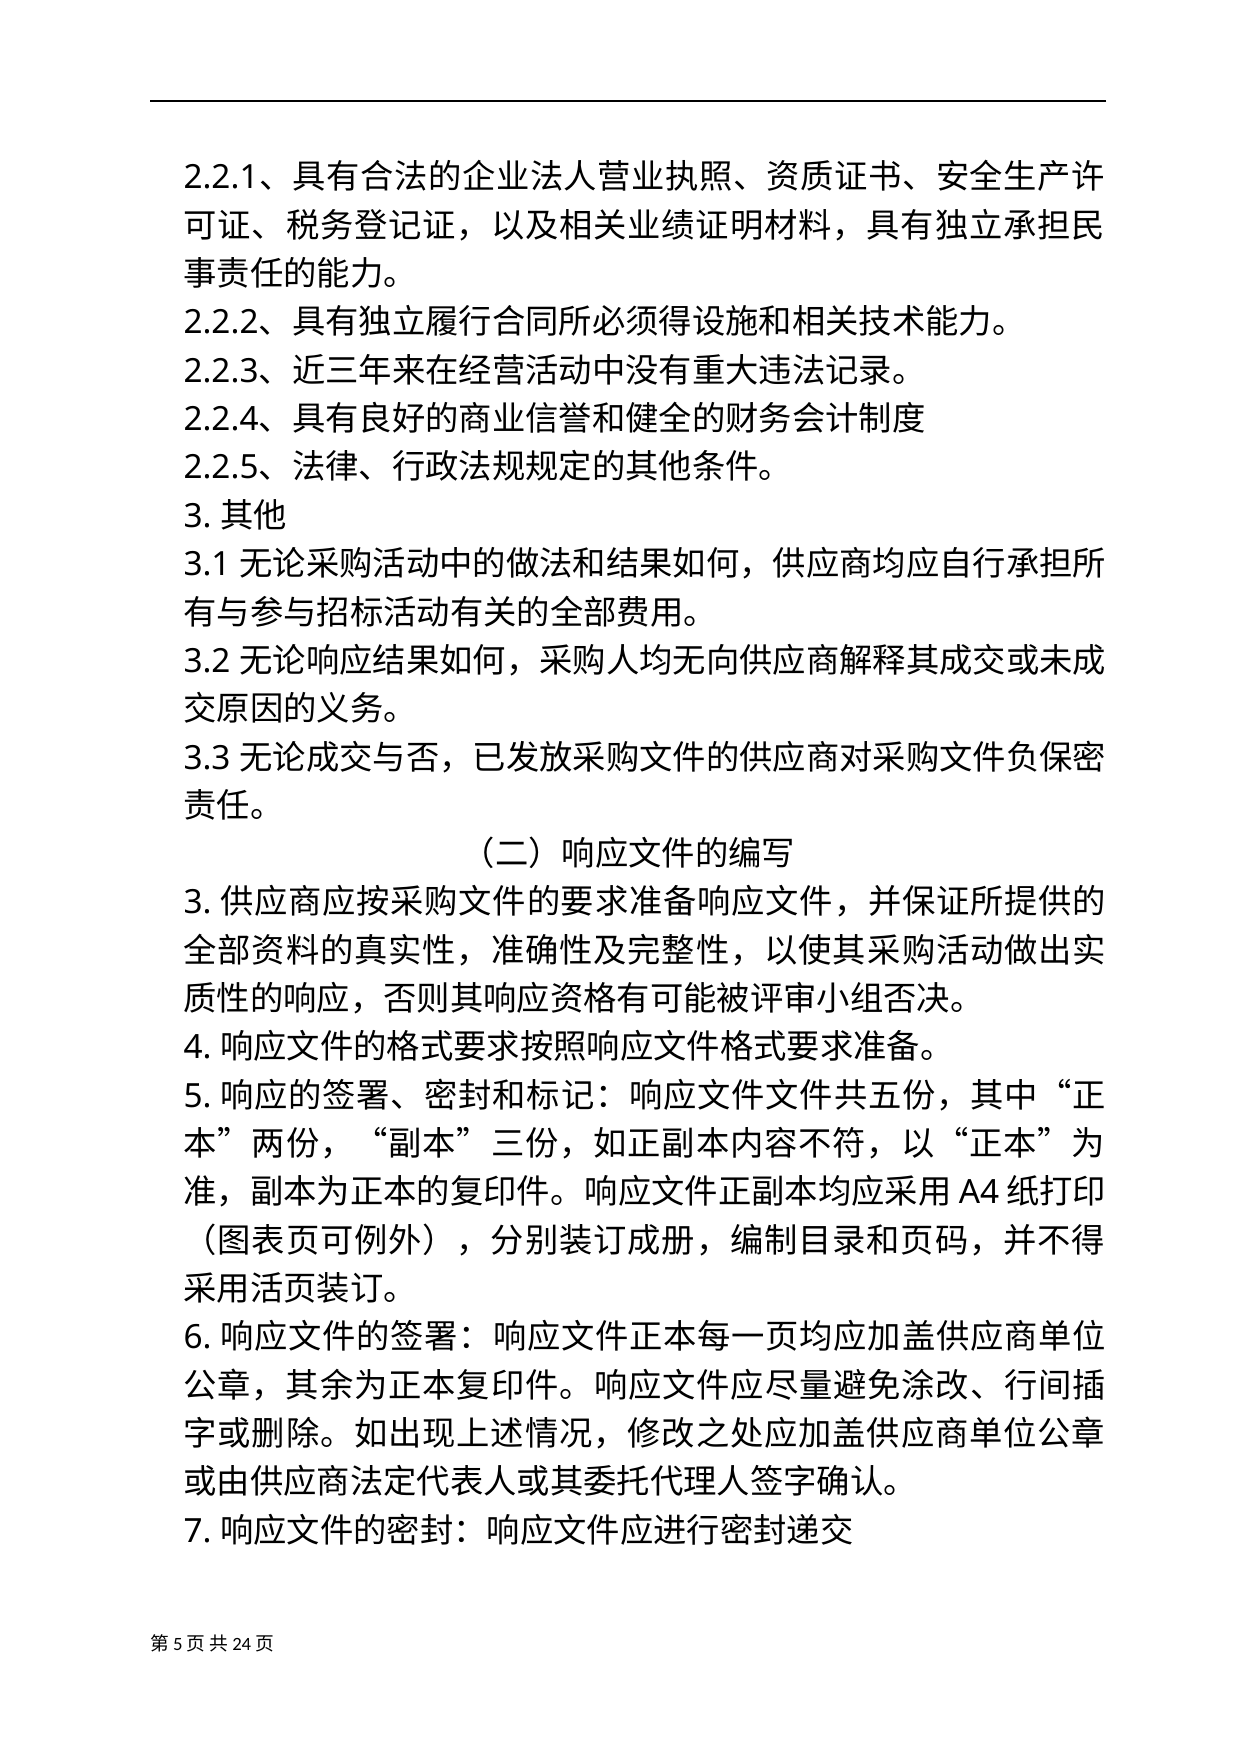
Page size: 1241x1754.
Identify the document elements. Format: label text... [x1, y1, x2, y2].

list 响应文件的格式要求按照响应文件格式要求准备。 [183, 1020, 1106, 1069]
list 响应文件的密封：响应文件应进行密封递交 [183, 1503, 1106, 1552]
text 2.2.3、近三年来在经营活动中没有重大违法记录。 [183, 343, 1106, 392]
text 3. 其他 [183, 489, 1106, 537]
text 2.2.2、具有独立履行合同所必须得设施和相关技术能力。 [183, 295, 1106, 343]
text 3.1 无论采购活动中的做法和结果如何，供应商均应自行承担所有与参与招标活动有关的全部费用。 [183, 537, 1106, 634]
list 响应文件的签署：响应文件正本每一页均应加盖供应商单位公章，其余为正本复印件。响应文件应尽量避免涂改、行间插字或删除。如出现上述情况，修改之处应加盖供应商单位公章或由供应商法定代表人或其委托代理人签字确认。 [183, 1310, 1106, 1503]
list 供应商应按采购文件的要求准备响应文件，并保证所提供的全部资料的真实性，准确性及完整性，以使其采购活动做出实质性的响应，否则其响应资格有可能被评审小组否决。 [183, 875, 1106, 1020]
text 2.2.5、法律、行政法规规定的其他条件。 [183, 440, 1106, 489]
text 2.2.4、具有良好的商业信誉和健全的财务会计制度 [183, 392, 1106, 440]
text 3.2 无论响应结果如何，采购人均无向供应商解释其成交或未成交原因的义务。 [183, 634, 1106, 730]
list 响应文件的编写 [150, 827, 1106, 875]
text 2.2.1、具有合法的企业法人营业执照、资质证书、安全生产许可证、税务登记证，以及相关业绩证明材料，具有独立承担民事责任的能力。 [183, 150, 1106, 295]
list 响应的签署、密封和标记：响应文件文件共五份，其中“正本”两份，“副本”三份，如正副本内容不符，以“正本”为准，副本为正本的复印件。响应文件正副本均应采用A4纸打印（图表页可例外），分别装订成册，编制目录和页码，并不得采用活页装订。 [183, 1069, 1106, 1310]
text 3.3 无论成交与否，已发放采购文件的供应商对采购文件负保密责任。 [183, 730, 1106, 827]
